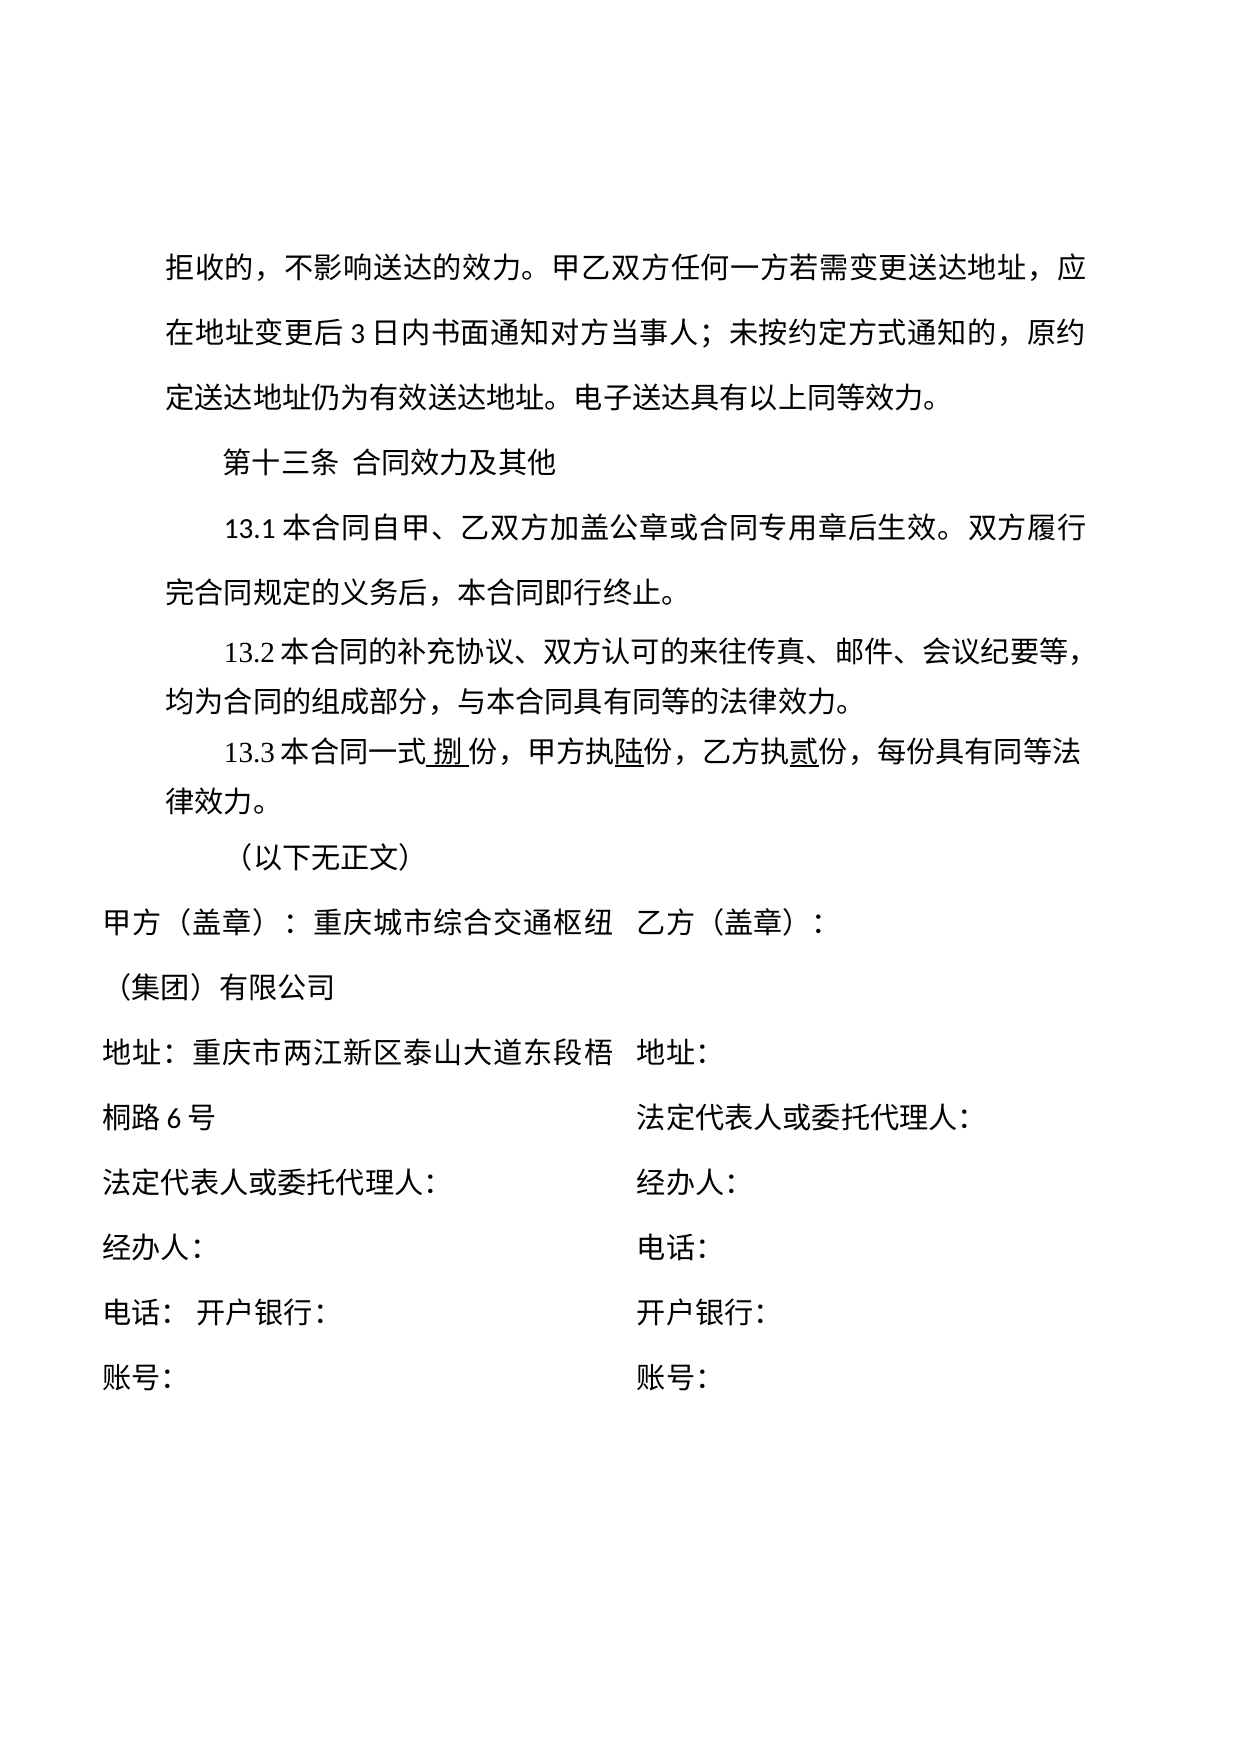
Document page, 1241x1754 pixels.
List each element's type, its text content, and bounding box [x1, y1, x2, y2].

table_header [91, 888, 625, 1473]
text 第十三条 合同效力及其他 [165, 428, 1087, 493]
text 13.2本合同的补充协议、双方认可的来往传真、邮件、会议纪要等，均为合同的组成部分，与本合同具有同等的法律效力。 [165, 623, 1087, 723]
text （以下无正文） [165, 823, 1087, 888]
text 13.3本合同一式 捌 份，甲方执陆份，乙方执贰份，每份具有同等法律效力。 [165, 723, 1087, 823]
text 13.1本合同自甲、乙双方加盖公章或合同专用章后生效。双方履行完合同规定的义务后，本合同即行终止。 [165, 493, 1087, 623]
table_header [625, 888, 1113, 1473]
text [165, 233, 1087, 428]
